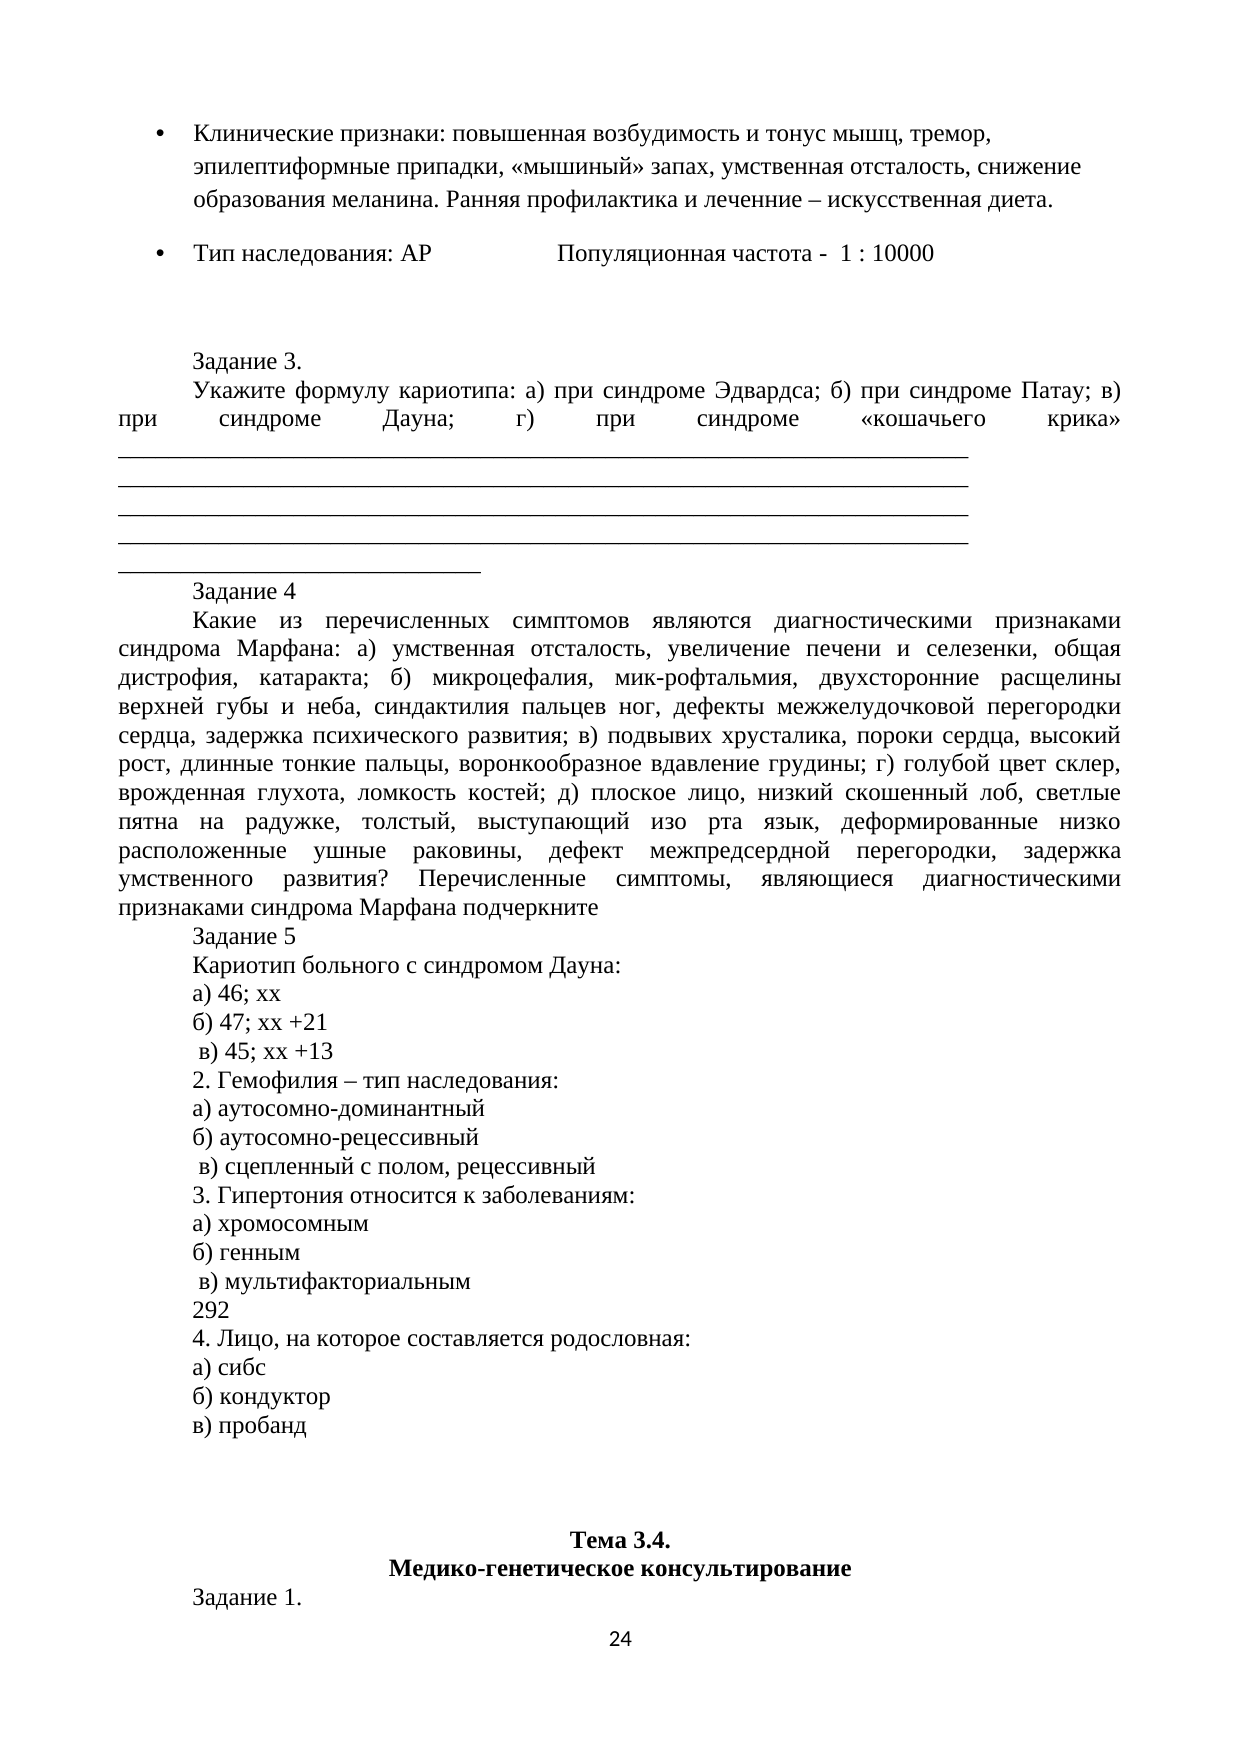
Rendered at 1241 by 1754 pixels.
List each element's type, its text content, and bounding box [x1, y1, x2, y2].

text 292 [118, 1295, 1122, 1323]
text Задание 5 [118, 921, 1122, 950]
text б) аутосомно-рецессивный [118, 1122, 1122, 1151]
text Укажите формулу кариотипа: а) при синдроме Эдвардса; б) при синдроме Патау; в) при синдроме Дауна; г) при синдроме «кошачьего крика» ____________________________________________________________________ ____________________________________________________________________ ____________________________________________________________________ ____________________________________________________________________ _____________________________ [118, 375, 1122, 576]
list Тип наследования: АР Популяционная частота - 1 : 10000 [156, 238, 1122, 267]
text а) хромосомным [118, 1208, 1122, 1237]
text в) сцепленный с полом, рецессивный [118, 1151, 1122, 1180]
text б) кондуктор [118, 1381, 1122, 1410]
text Тема 3.4. [118, 1525, 1122, 1553]
text Медико-генетическое консультирование [118, 1553, 1122, 1582]
text 3. Гипертония относится к заболеваниям: [118, 1180, 1122, 1208]
text Какие из перечисленных симптомов являются диагностическими признаками синдрома Марфана: а) умственная отсталость, увеличение печени и селезенки, общая дистрофия, катаракта; б) микроцефалия, мик-рофтальмия, двухсторонние расщелины верхней губы и неба, синдактилия пальцев ног, дефекты межжелудочковой перегородки сердца, задержка психического развития; в) подвывих хрусталика, пороки сердца, высокий рост, длинные тонкие пальцы, воронкообразное вдавление грудины; г) голубой цвет склер, врожденная глухота, ломкость костей; д) плоское лицо, низкий скошенный лоб, светлые пятна на радужке, толстый, выступающий изо рта язык, деформированные низко расположенные ушные раковины, дефект межпредсердной перегородки, задержка умственного развития? Перечисленные симптомы, являющиеся диагностическими признаками синдрома Марфана подчеркните [118, 605, 1122, 921]
text Задание 3. [118, 346, 1122, 375]
text Задание 1. [118, 1582, 1122, 1611]
text а) аутосомно-доминантный [118, 1093, 1122, 1122]
text а) сибс [118, 1352, 1122, 1381]
text б) 47; хх +21 [118, 1007, 1122, 1036]
text Кариотип больного с синдромом Дауна: [118, 950, 1122, 978]
text в) мультифакториальным [118, 1266, 1122, 1295]
text в) 45; хх +13 [118, 1036, 1122, 1065]
text в) пробанд [118, 1410, 1122, 1438]
text Задание 4 [118, 576, 1122, 605]
text 4. Лицо, на которое составляется родословная: [118, 1323, 1122, 1352]
text 2. Гемофилия – тип наследования: [118, 1065, 1122, 1093]
text б) генным [118, 1237, 1122, 1266]
list Клинические признаки: повышенная возбудимость и тонус мышц, тремор, эпилептиформные припадки, «мышиный» запах, умственная отсталость, снижение образования меланина. Ранняя профилактика и леченние – искусственная диета. [156, 118, 1122, 213]
text а) 46; хх [118, 978, 1122, 1007]
